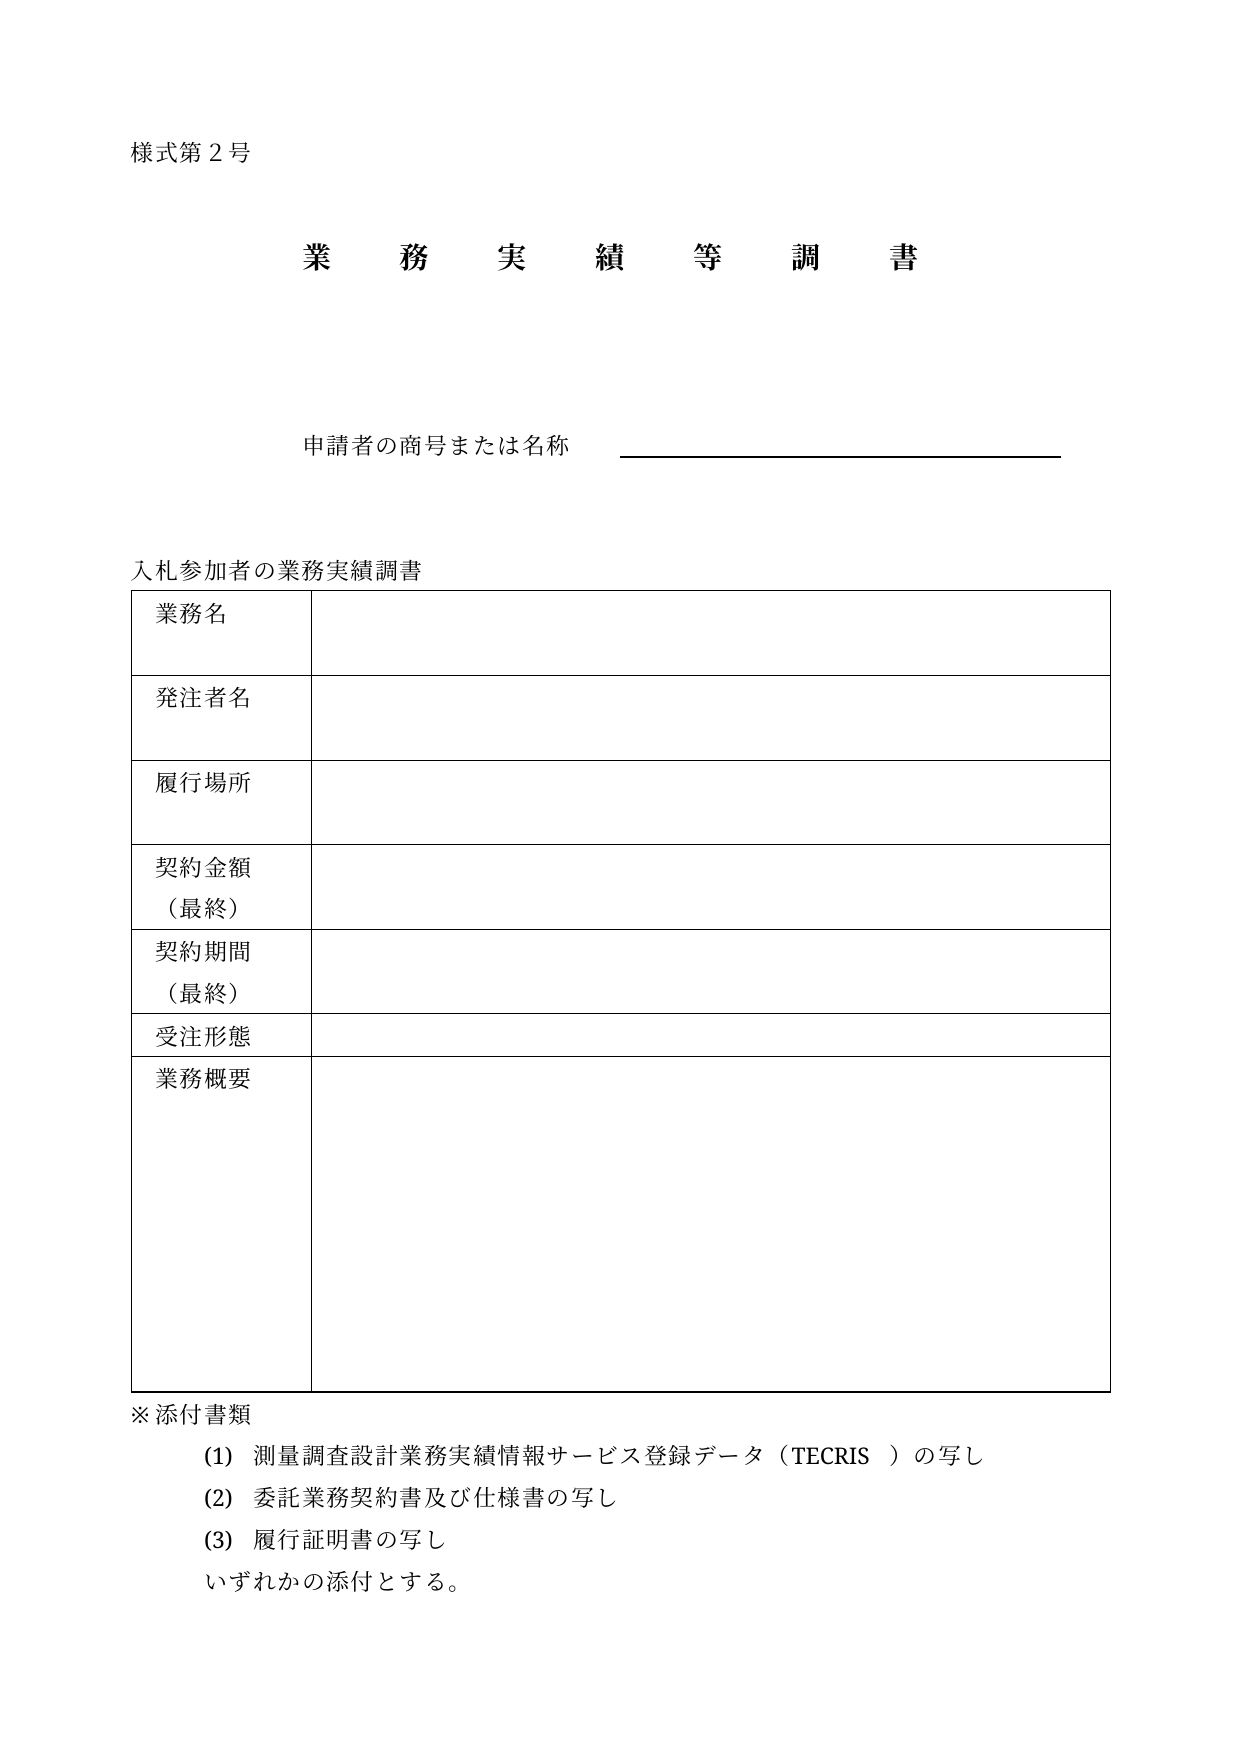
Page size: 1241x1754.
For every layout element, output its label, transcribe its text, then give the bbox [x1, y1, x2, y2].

table_cell [312, 761, 1110, 844]
text ※添付書類 [131, 1393, 1110, 1434]
table_header [312, 591, 1110, 675]
text 業 務 実 績 等 調 書 [131, 214, 1110, 298]
text (1) 測量調査設計業務実績情報サービス登録データ（TECRIS）の写し [182, 1434, 1110, 1476]
table_cell 発注者名 [132, 676, 311, 759]
table_cell 業務概要 [132, 1057, 311, 1391]
table_cell [312, 1057, 1110, 1391]
table_cell 契約期間 （最終） [132, 930, 311, 1013]
text (3) 履行証明書の写し [182, 1518, 1110, 1559]
table_cell 履行場所 [132, 761, 311, 844]
text (2) 委託業務契約書及び仕様書の写し [182, 1476, 1110, 1518]
text 入札参加者の業務実績調書 [131, 549, 1110, 590]
table_cell 契約金額 （最終） [132, 845, 311, 929]
table_header 業務名 [132, 591, 311, 675]
table_cell 受注形態 [132, 1014, 311, 1056]
text 申請者の商号または名称 [131, 423, 1110, 465]
table_cell [312, 1014, 1110, 1056]
table_cell [312, 930, 1110, 1013]
table_cell [312, 845, 1110, 929]
text 様式第２号 [131, 131, 1008, 173]
text いずれかの添付とする。 [182, 1559, 1110, 1601]
table_cell [312, 676, 1110, 759]
